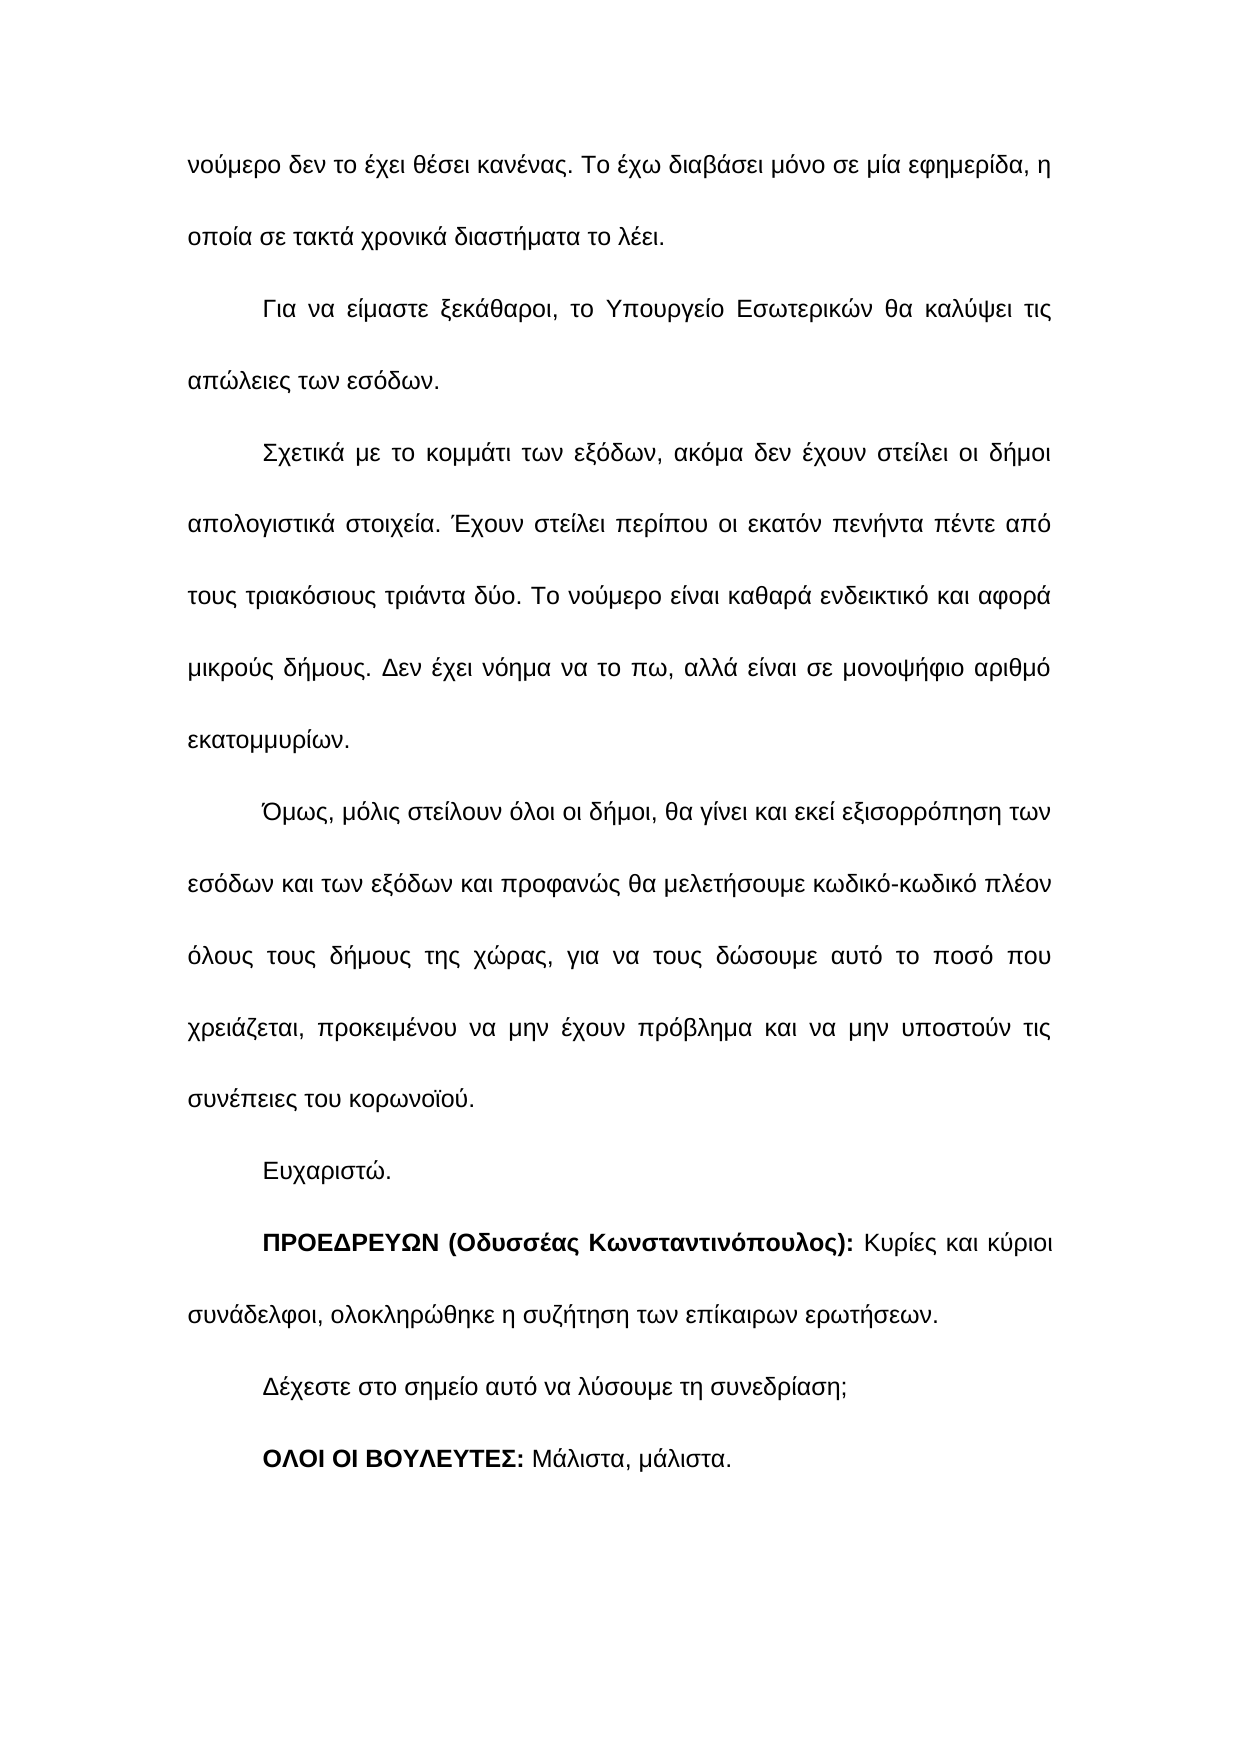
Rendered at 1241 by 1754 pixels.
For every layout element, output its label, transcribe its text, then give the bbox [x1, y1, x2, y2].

text Δέχεστε στο σημείο αυτό να λύσουμε τη συνεδρίαση; [187, 1372, 1053, 1401]
text Ευχαριστώ. [187, 1156, 1053, 1185]
text Σχετικά με το κομμάτι των εξόδων, ακόμα δεν έχουν στείλει οι δήμοι απολογιστικά στοιχεία. Έχουν στείλει περίπου οι εκατόν πενήντα πέντε από τους τριακόσιους τριάντα δύο. Το νούμερο είναι καθαρά ενδεικτικό και αφορά μικρούς δήμους. Δεν έχει νόημα να το πω, αλλά είναι σε μονοψήφιο αριθμό εκατομμυρίων. [187, 437, 1053, 754]
text ΟΛΟΙ ΟΙ ΒΟΥΛΕΥΤΕΣ: Μάλιστα, μάλιστα. [187, 1444, 1053, 1472]
text Για να είμαστε ξεκάθαροι, το Υπουργείο Εσωτερικών θα καλύψει τις απώλειες των εσόδων. [187, 294, 1053, 394]
text Όμως, μόλις στείλουν όλοι οι δήμοι, θα γίνει και εκεί εξισορρόπηση των εσόδων και των εξόδων και προφανώς θα μελετήσουμε κωδικό-κωδικό πλέον όλους τους δήμους της χώρας, για να τους δώσουμε αυτό το ποσό που χρειάζεται, προκειμένου να μην έχουν πρόβλημα και να μην υποστούν τις συνέπειες του κορωνοϊού. [187, 797, 1053, 1113]
text ΠΡΟΕΔΡΕΥΩΝ (Οδυσσέας Κωνσταντινόπουλος): Κυρίες και κύριοι συνάδελφοι, ολοκληρώθηκε η συζήτηση των επίκαιρων ερωτήσεων. [187, 1228, 1053, 1329]
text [187, 150, 1053, 251]
